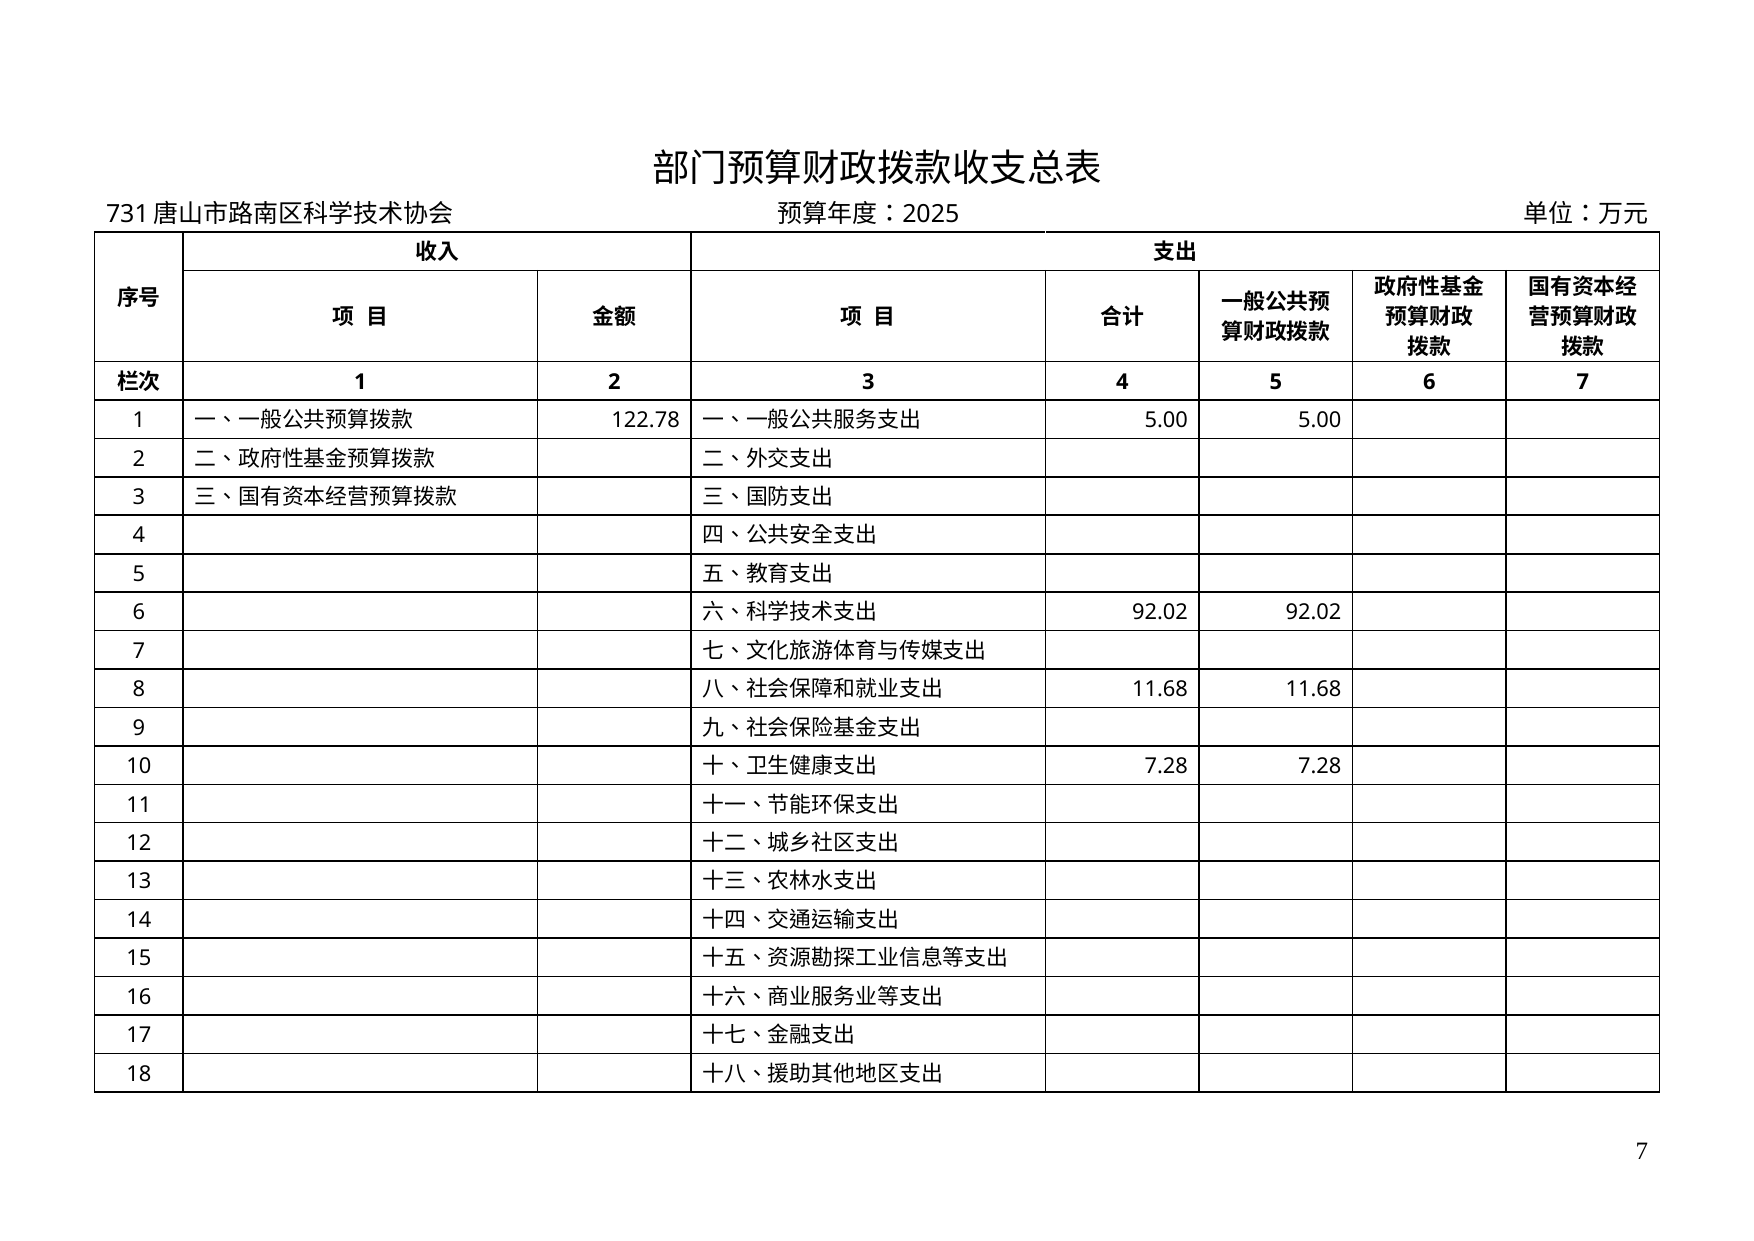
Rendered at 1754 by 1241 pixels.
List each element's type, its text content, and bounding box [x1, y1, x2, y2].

table_cell 9 [95, 708, 182, 745]
table_cell [538, 439, 690, 476]
table_cell 支出 [692, 233, 1659, 270]
table_cell 3 [95, 478, 182, 514]
table_cell [538, 670, 690, 707]
table_cell 四、公共安全支出 [692, 516, 1045, 553]
table_cell [1353, 747, 1505, 783]
table_cell [538, 1054, 690, 1091]
table_cell [1200, 785, 1352, 822]
table_cell [1200, 555, 1352, 591]
table_cell [1353, 708, 1505, 745]
table_cell [1353, 862, 1505, 899]
table_cell 栏次 [95, 362, 182, 399]
table_cell 收入 [184, 233, 690, 270]
table_cell [1507, 823, 1659, 860]
table_cell [1353, 439, 1505, 476]
table_cell [1507, 555, 1659, 591]
table_cell [184, 708, 537, 745]
table_cell [1046, 900, 1198, 937]
table_cell [1353, 593, 1505, 630]
table_cell [538, 631, 690, 668]
table_cell [1046, 516, 1198, 553]
table_cell 合计 [1046, 271, 1198, 361]
table_cell [538, 862, 690, 899]
table_cell [538, 977, 690, 1014]
table_cell [1507, 631, 1659, 668]
table_cell 八、社会保障和就业支出 [692, 670, 1045, 707]
table_cell 十六、商业服务业等支出 [692, 977, 1045, 1014]
table_cell [184, 631, 537, 668]
table_cell [1200, 1016, 1352, 1052]
table_cell [1046, 977, 1198, 1014]
table_cell [538, 516, 690, 553]
table_cell 序号 [95, 233, 182, 361]
table_cell 2 [95, 439, 182, 476]
table_cell 九、社会保险基金支出 [692, 708, 1045, 745]
table_cell 6 [95, 593, 182, 630]
table_cell [1507, 785, 1659, 822]
table_cell 4 [1046, 362, 1198, 399]
table_cell [1200, 516, 1352, 553]
table_cell [538, 900, 690, 937]
table_cell [1353, 977, 1505, 1014]
table_cell 7 [1507, 362, 1659, 399]
table_cell 一、一般公共预算拨款 [184, 401, 537, 437]
table_cell [1200, 862, 1352, 899]
table_cell 4 [95, 516, 182, 553]
table_cell 5.00 [1200, 401, 1352, 437]
table_cell [1507, 670, 1659, 707]
table_cell [1353, 900, 1505, 937]
table_cell [1353, 1016, 1505, 1052]
table_cell 政府性基金预算财政 拨款 [1353, 271, 1505, 361]
table_cell [1507, 708, 1659, 745]
table_cell [538, 1016, 690, 1052]
table_cell 1 [95, 401, 182, 437]
table_cell [184, 670, 537, 707]
table_cell [538, 593, 690, 630]
table_cell 十、卫生健康支出 [692, 747, 1045, 783]
table_cell [1353, 939, 1505, 976]
table_cell 2 [538, 362, 690, 399]
table_header 预算年度：2025 [692, 195, 1045, 231]
table_cell 11 [95, 785, 182, 822]
table_cell [1200, 977, 1352, 1014]
table_cell 92.02 [1200, 593, 1352, 630]
table_cell [1507, 747, 1659, 783]
table_cell 五、教育支出 [692, 555, 1045, 591]
table_cell 8 [95, 670, 182, 707]
table_cell 十一、节能环保支出 [692, 785, 1045, 822]
table_cell [1200, 1054, 1352, 1091]
table_cell [1507, 401, 1659, 437]
table_cell 十四、交通运输支出 [692, 900, 1045, 937]
table_cell 7 [95, 631, 182, 668]
table_cell 17 [95, 1016, 182, 1052]
table_cell [538, 785, 690, 822]
table_cell 12 [95, 823, 182, 860]
table_cell [538, 823, 690, 860]
table_cell 18 [95, 1054, 182, 1091]
table_cell 一般公共预算财政拨款 [1200, 271, 1352, 361]
table_cell 项 目 [184, 271, 537, 361]
table_header 单位：万元 [1046, 195, 1659, 231]
table_cell [1046, 1016, 1198, 1052]
table_cell [184, 747, 537, 783]
table_cell [1046, 439, 1198, 476]
table_cell 13 [95, 862, 182, 899]
table_cell 二、政府性基金预算拨款 [184, 439, 537, 476]
table_cell [1507, 439, 1659, 476]
table_cell [538, 555, 690, 591]
table_cell [184, 593, 537, 630]
table_cell [1507, 977, 1659, 1014]
table_cell [184, 785, 537, 822]
table_cell [1200, 823, 1352, 860]
table_cell 10 [95, 747, 182, 783]
table_cell [184, 823, 537, 860]
table_cell [184, 1016, 537, 1052]
table_cell [1353, 631, 1505, 668]
table_cell [1046, 862, 1198, 899]
table_cell 6 [1353, 362, 1505, 399]
table_cell 5 [95, 555, 182, 591]
table_cell 十二、城乡社区支出 [692, 823, 1045, 860]
table_cell [1353, 670, 1505, 707]
table_cell 十八、援助其他地区支出 [692, 1054, 1045, 1091]
table_cell [184, 1054, 537, 1091]
table_cell 122.78 [538, 401, 690, 437]
table_cell [1046, 478, 1198, 514]
table_cell [1046, 708, 1198, 745]
table_cell [1353, 478, 1505, 514]
table_cell [184, 862, 537, 899]
table_cell 六、科学技术支出 [692, 593, 1045, 630]
table_cell [1353, 401, 1505, 437]
table_cell [1507, 1054, 1659, 1091]
table_cell [1353, 1054, 1505, 1091]
table_cell 7.28 [1046, 747, 1198, 783]
table_cell 十三、农林水支出 [692, 862, 1045, 899]
table_cell 92.02 [1046, 593, 1198, 630]
table_cell 十五、资源勘探工业信息等支出 [692, 939, 1045, 976]
table_cell [1353, 785, 1505, 822]
table_cell [538, 747, 690, 783]
table_cell [1200, 631, 1352, 668]
table_cell [1046, 1054, 1198, 1091]
table_cell [1507, 478, 1659, 514]
table_cell [184, 555, 537, 591]
table_header 731唐山市路南区科学技术协会 [95, 195, 690, 231]
table_cell [538, 708, 690, 745]
table_cell [1507, 939, 1659, 976]
table_cell [184, 939, 537, 976]
table_cell 16 [95, 977, 182, 1014]
table_cell 七、文化旅游体育与传媒支出 [692, 631, 1045, 668]
table_cell [1046, 939, 1198, 976]
table_cell [538, 478, 690, 514]
table_cell 15 [95, 939, 182, 976]
table_cell [1353, 516, 1505, 553]
table_cell 1 [184, 362, 537, 399]
table_cell 14 [95, 900, 182, 937]
table_cell [184, 516, 537, 553]
text 部门预算财政拨款收支总表 [106, 142, 1648, 193]
table_cell [1507, 900, 1659, 937]
table_cell [1353, 555, 1505, 591]
table_cell 二、外交支出 [692, 439, 1045, 476]
table_cell 11.68 [1046, 670, 1198, 707]
table_cell 5.00 [1046, 401, 1198, 437]
table_cell [1200, 439, 1352, 476]
table_cell 5 [1200, 362, 1352, 399]
table_cell [184, 977, 537, 1014]
table_cell 三、国有资本经营预算拨款 [184, 478, 537, 514]
table_cell 7.28 [1200, 747, 1352, 783]
table_cell [1353, 823, 1505, 860]
table_cell [1200, 900, 1352, 937]
table_cell [1046, 785, 1198, 822]
table_cell [1046, 631, 1198, 668]
table_cell 国有资本经营预算财政拨款 [1507, 271, 1659, 361]
table_cell [1200, 939, 1352, 976]
table_cell 项 目 [692, 271, 1045, 361]
table_cell 金额 [538, 271, 690, 361]
table_cell [1046, 823, 1198, 860]
table_cell 11.68 [1200, 670, 1352, 707]
table_cell [1200, 708, 1352, 745]
table_cell 3 [692, 362, 1045, 399]
table_cell [1046, 555, 1198, 591]
table_cell [1507, 593, 1659, 630]
table_cell 十七、金融支出 [692, 1016, 1045, 1052]
table_cell [184, 900, 537, 937]
table_cell [538, 939, 690, 976]
table_cell 一、一般公共服务支出 [692, 401, 1045, 437]
table_cell [1507, 862, 1659, 899]
table_cell [1507, 1016, 1659, 1052]
table_cell [1507, 516, 1659, 553]
table_cell 三、国防支出 [692, 478, 1045, 514]
table_cell [1200, 478, 1352, 514]
